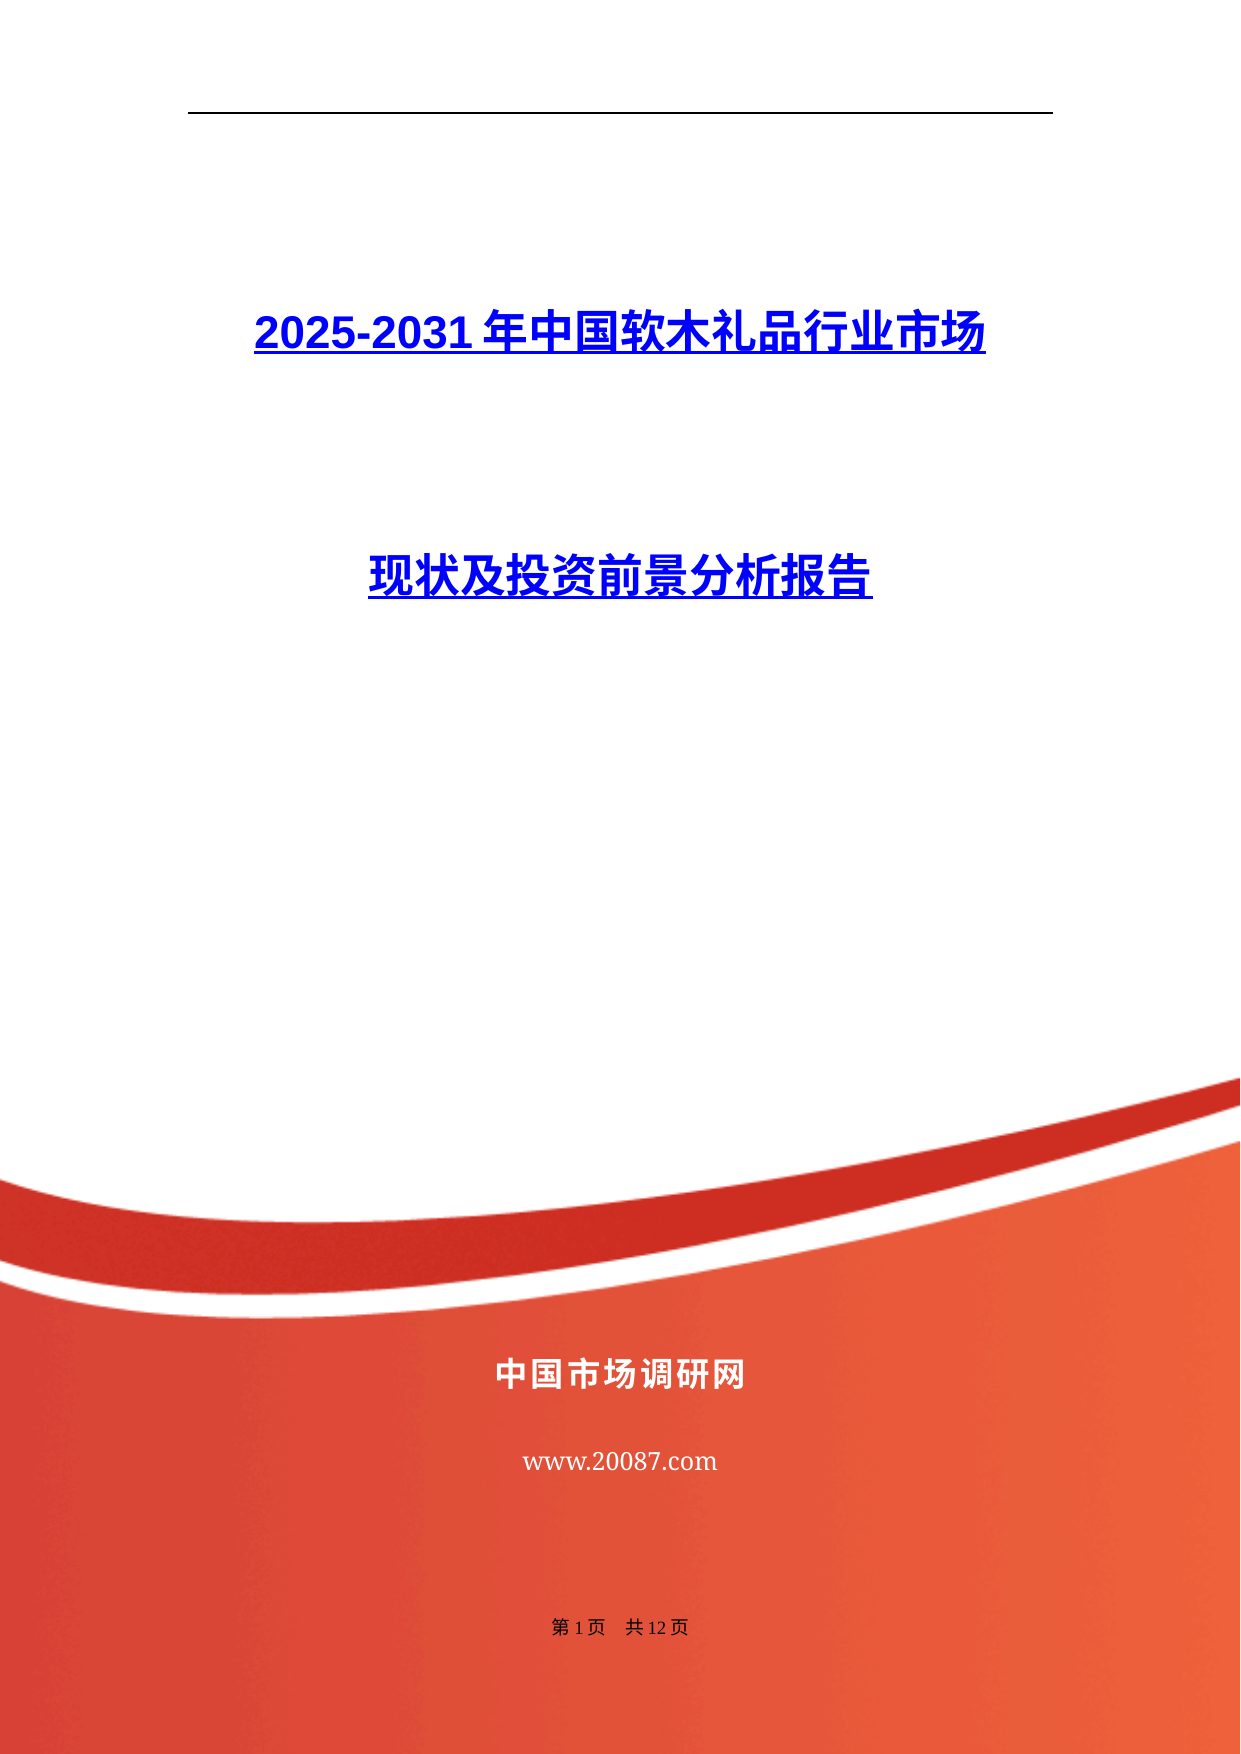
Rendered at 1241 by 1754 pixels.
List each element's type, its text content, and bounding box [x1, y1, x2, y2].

picture [0, 1006, 1241, 1754]
text www.20087.com [187, 1428, 1053, 1493]
table_header 2025-2031年中国软木礼品行业市场现状及投资前景分析报告 [188, 207, 1053, 773]
subtitle 中国市场调研网 [187, 1339, 1053, 1404]
